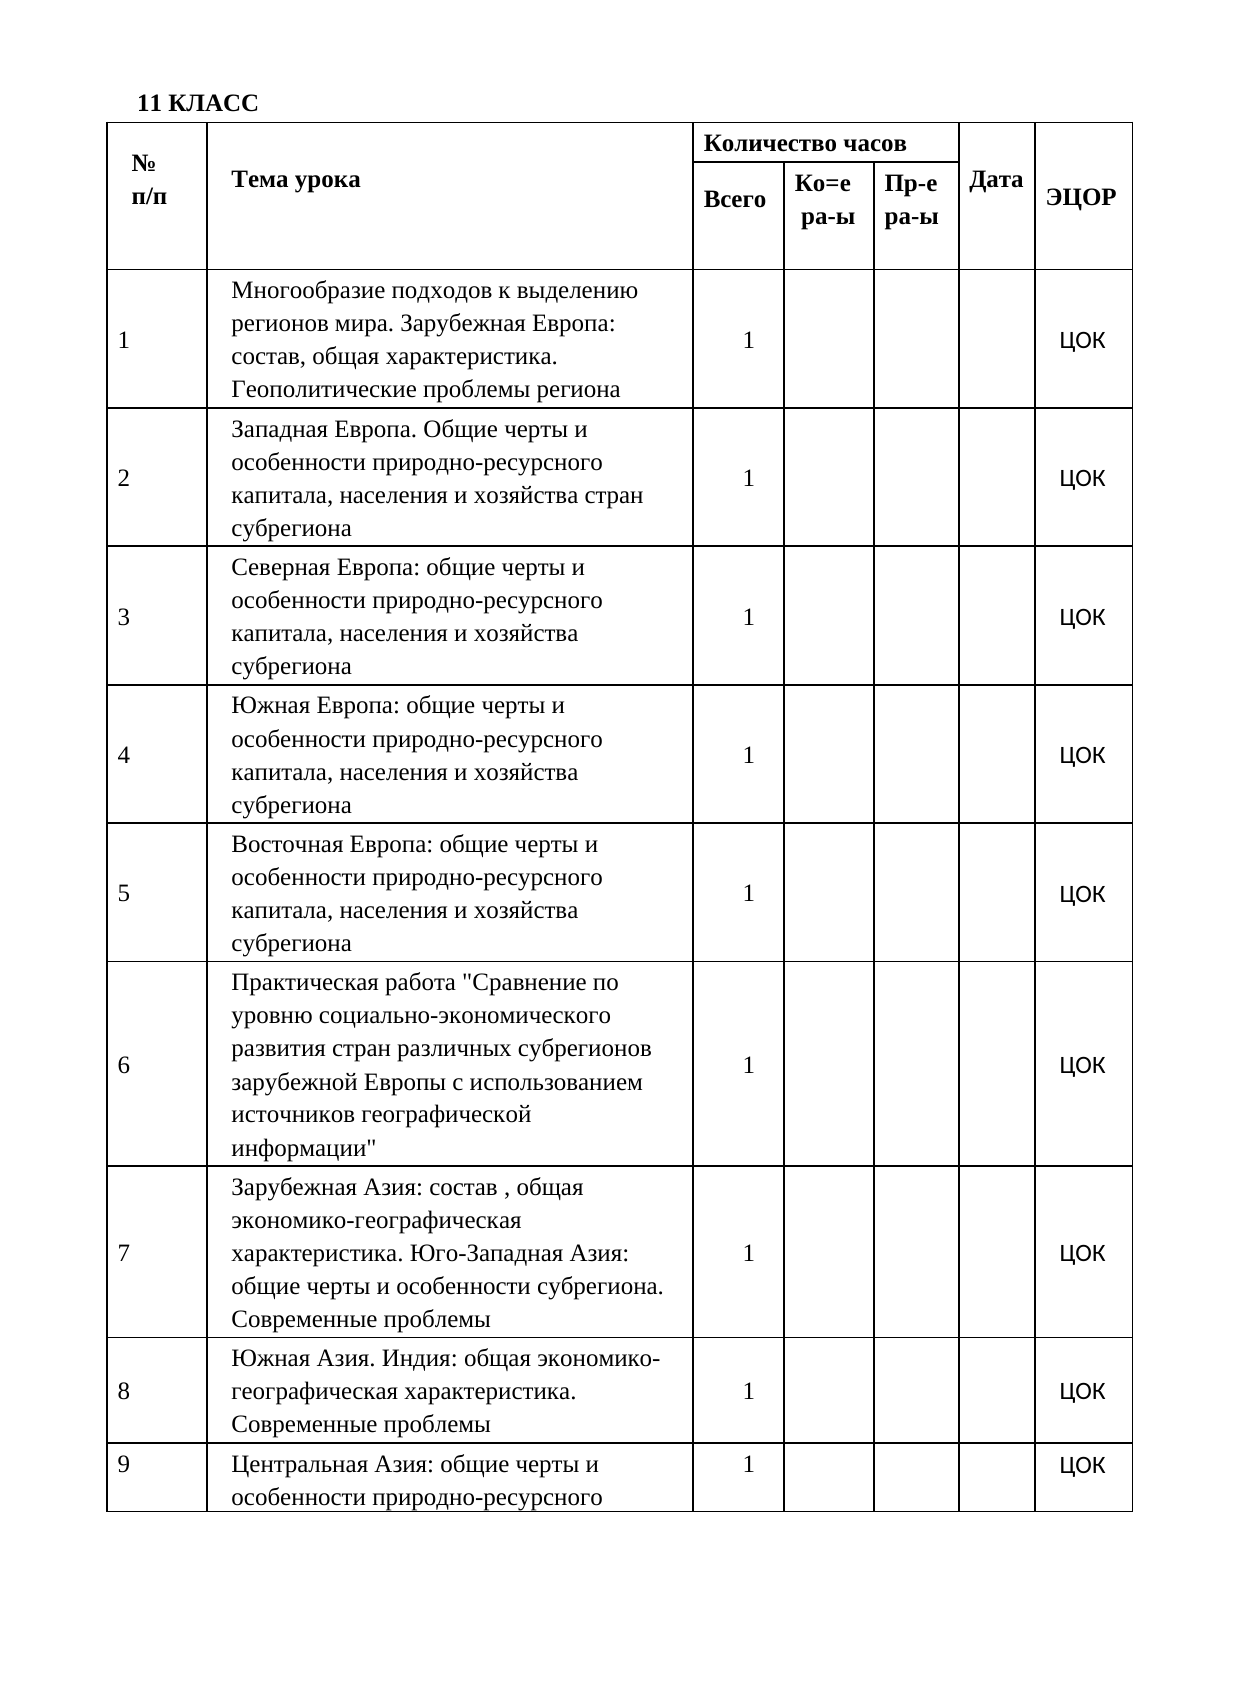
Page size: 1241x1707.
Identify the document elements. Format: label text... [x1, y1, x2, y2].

table_cell ЦОК [1036, 824, 1132, 961]
table_cell ЦОК [1036, 1444, 1132, 1511]
table_header № п/п [108, 123, 206, 268]
table_cell [875, 547, 958, 684]
table_cell [785, 962, 873, 1165]
table_cell ЦОК [1036, 686, 1132, 822]
table_cell Южная Европа: общие черты и особенности природно-ресурсного капитала, населения и хозяйства субрегиона [208, 686, 692, 822]
table_cell [785, 547, 873, 684]
table_cell Северная Европа: общие черты и особенности природно-ресурсного капитала, населения и хозяйства субрегиона [208, 547, 692, 684]
table_cell ЦОК [1036, 1167, 1132, 1337]
table_cell [960, 962, 1034, 1165]
table_cell 1 [694, 1338, 783, 1442]
table_cell [960, 409, 1034, 545]
table_cell [785, 1338, 873, 1442]
table_cell 1 [108, 270, 206, 407]
table_cell [875, 1444, 958, 1511]
table_cell 4 [108, 686, 206, 822]
table_cell ЦОК [1036, 1338, 1132, 1442]
table_cell [785, 1444, 873, 1511]
table_cell Многообразие подходов к выделению регионов мира. Зарубежная Европа: состав, общая характеристика. Геополитические проблемы региона [208, 270, 692, 407]
table_cell 6 [108, 962, 206, 1165]
table_cell 1 [694, 547, 783, 684]
table_cell [785, 409, 873, 545]
table_cell [960, 547, 1034, 684]
table_header Тема урока [208, 123, 692, 268]
table_cell [875, 270, 958, 407]
table_cell Ко=е ра-ы [785, 163, 873, 268]
table_cell 1 [694, 409, 783, 545]
table_cell ЦОК [1036, 962, 1132, 1165]
table_cell 8 [108, 1338, 206, 1442]
table_cell 3 [108, 547, 206, 684]
table_header Дата [960, 123, 1034, 268]
table_cell [960, 1167, 1034, 1337]
table_cell 2 [108, 409, 206, 545]
table_cell Пр-е ра-ы [875, 163, 958, 268]
table_cell [960, 1444, 1034, 1511]
table_cell [875, 409, 958, 545]
table_cell Практическая работа "Сравнение по уровню социально-экономического развития стран различных субрегионов зарубежной Европы с использованием источников географической информации" [208, 962, 692, 1165]
table_cell 7 [108, 1167, 206, 1337]
table_cell [785, 824, 873, 961]
table_cell Южная Азия. Индия: общая экономико-географическая характеристика. Современные проблемы [208, 1338, 692, 1442]
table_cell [208, 1444, 692, 1511]
table_cell 1 [694, 270, 783, 407]
table_cell [785, 270, 873, 407]
table_cell 9 [108, 1444, 206, 1511]
table_cell [785, 686, 873, 822]
table_cell [875, 1338, 958, 1442]
table_cell [960, 1338, 1034, 1442]
table_cell 5 [108, 824, 206, 961]
table_cell [875, 962, 958, 1165]
text 11 КЛАСС [131, 88, 1122, 117]
table_cell [960, 270, 1034, 407]
table_header Количество часов [694, 123, 958, 161]
table_cell 1 [694, 824, 783, 961]
table_cell 1 [694, 686, 783, 822]
table_cell 1 [694, 1444, 783, 1511]
table_cell Всего [694, 163, 783, 268]
table_cell [875, 824, 958, 961]
table_cell 1 [694, 1167, 783, 1337]
table_cell [960, 824, 1034, 961]
table_header ЭЦОР [1036, 123, 1132, 268]
table_cell ЦОК [1036, 409, 1132, 545]
table_cell Западная Европа. Общие черты и особенности природно-ресурсного капитала, населения и хозяйства стран субрегиона [208, 409, 692, 545]
table_cell [960, 686, 1034, 822]
table_cell [875, 686, 958, 822]
table_cell ЦОК [1036, 547, 1132, 684]
table_cell [875, 1167, 958, 1337]
table_cell [785, 1167, 873, 1337]
table_cell ЦОК [1036, 270, 1132, 407]
table_cell 1 [694, 962, 783, 1165]
table_cell Восточная Европа: общие черты и особенности природно-ресурсного капитала, населения и хозяйства субрегиона [208, 824, 692, 961]
table_cell Зарубежная Азия: состав , общая экономико-географическая характеристика. Юго-Западная Азия: общие черты и особенности субрегиона. Современные проблемы [208, 1167, 692, 1337]
